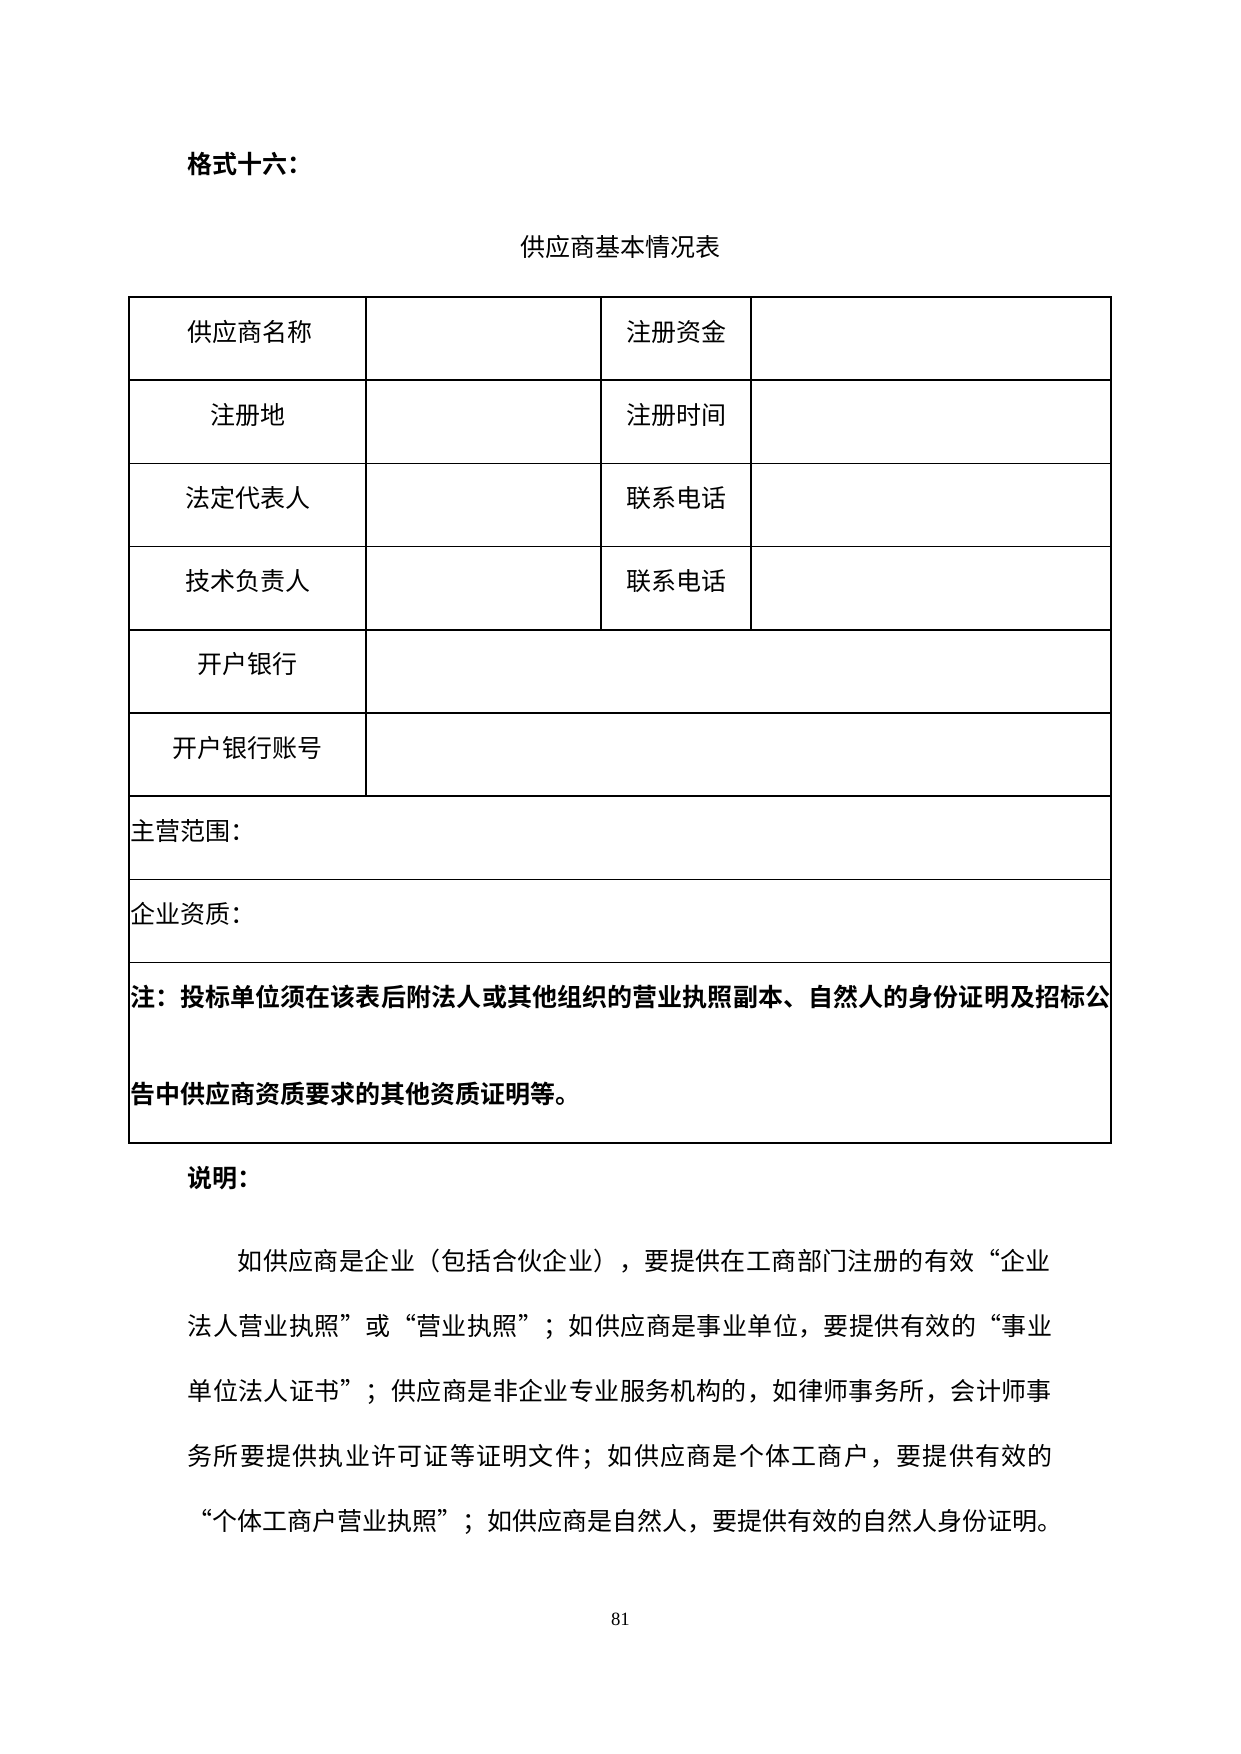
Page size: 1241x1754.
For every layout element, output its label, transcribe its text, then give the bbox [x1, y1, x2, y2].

table_cell [752, 464, 1110, 546]
table_cell 注：投标单位须在该表后附法人或其他组织的营业执照副本、自然人的身份证明及招标公告中供应商资质要求的其他资质证明等。 [130, 963, 1110, 1142]
text 供应商基本情况表 [187, 213, 1053, 278]
text 说明： [187, 1144, 1053, 1209]
text 如供应商是企业（包括合伙企业），要提供在工商部门注册的有效“企业法人营业执照”或“营业执照”；如供应商是事业单位，要提供有效的“事业单位法人证书”；供应商是非企业专业服务机构的，如律师事务所，会计师事务所要提供执业许可证等证明文件；如供应商是个体工商户，要提供有效的“个体工商户营业执照”；如供应商是自然人，要提供有效的自然人身份证明。 [187, 1227, 1053, 1552]
table_cell [752, 547, 1110, 629]
table_cell [752, 381, 1110, 462]
table_cell 注册时间 [602, 381, 750, 462]
table_header 注册资金 [602, 298, 750, 379]
table_cell 企业资质： [130, 880, 1110, 962]
table_cell 开户银行账号 [130, 714, 365, 795]
table_cell 技术负责人 [130, 547, 365, 629]
table_cell [367, 381, 600, 462]
table_cell 开户银行 [130, 631, 365, 712]
table_cell [367, 714, 1110, 795]
table_header [752, 298, 1110, 379]
table_cell [367, 547, 600, 629]
table_cell 法定代表人 [130, 464, 365, 546]
table_cell 联系电话 [602, 547, 750, 629]
table_cell [367, 631, 1110, 712]
table_header 供应商名称 [130, 298, 365, 379]
text 格式十六： [187, 130, 1053, 195]
table_cell 联系电话 [602, 464, 750, 546]
table_cell 注册地 [130, 381, 365, 462]
table_cell [367, 464, 600, 546]
table_header [367, 298, 600, 379]
table_cell 主营范围： [130, 797, 1110, 879]
